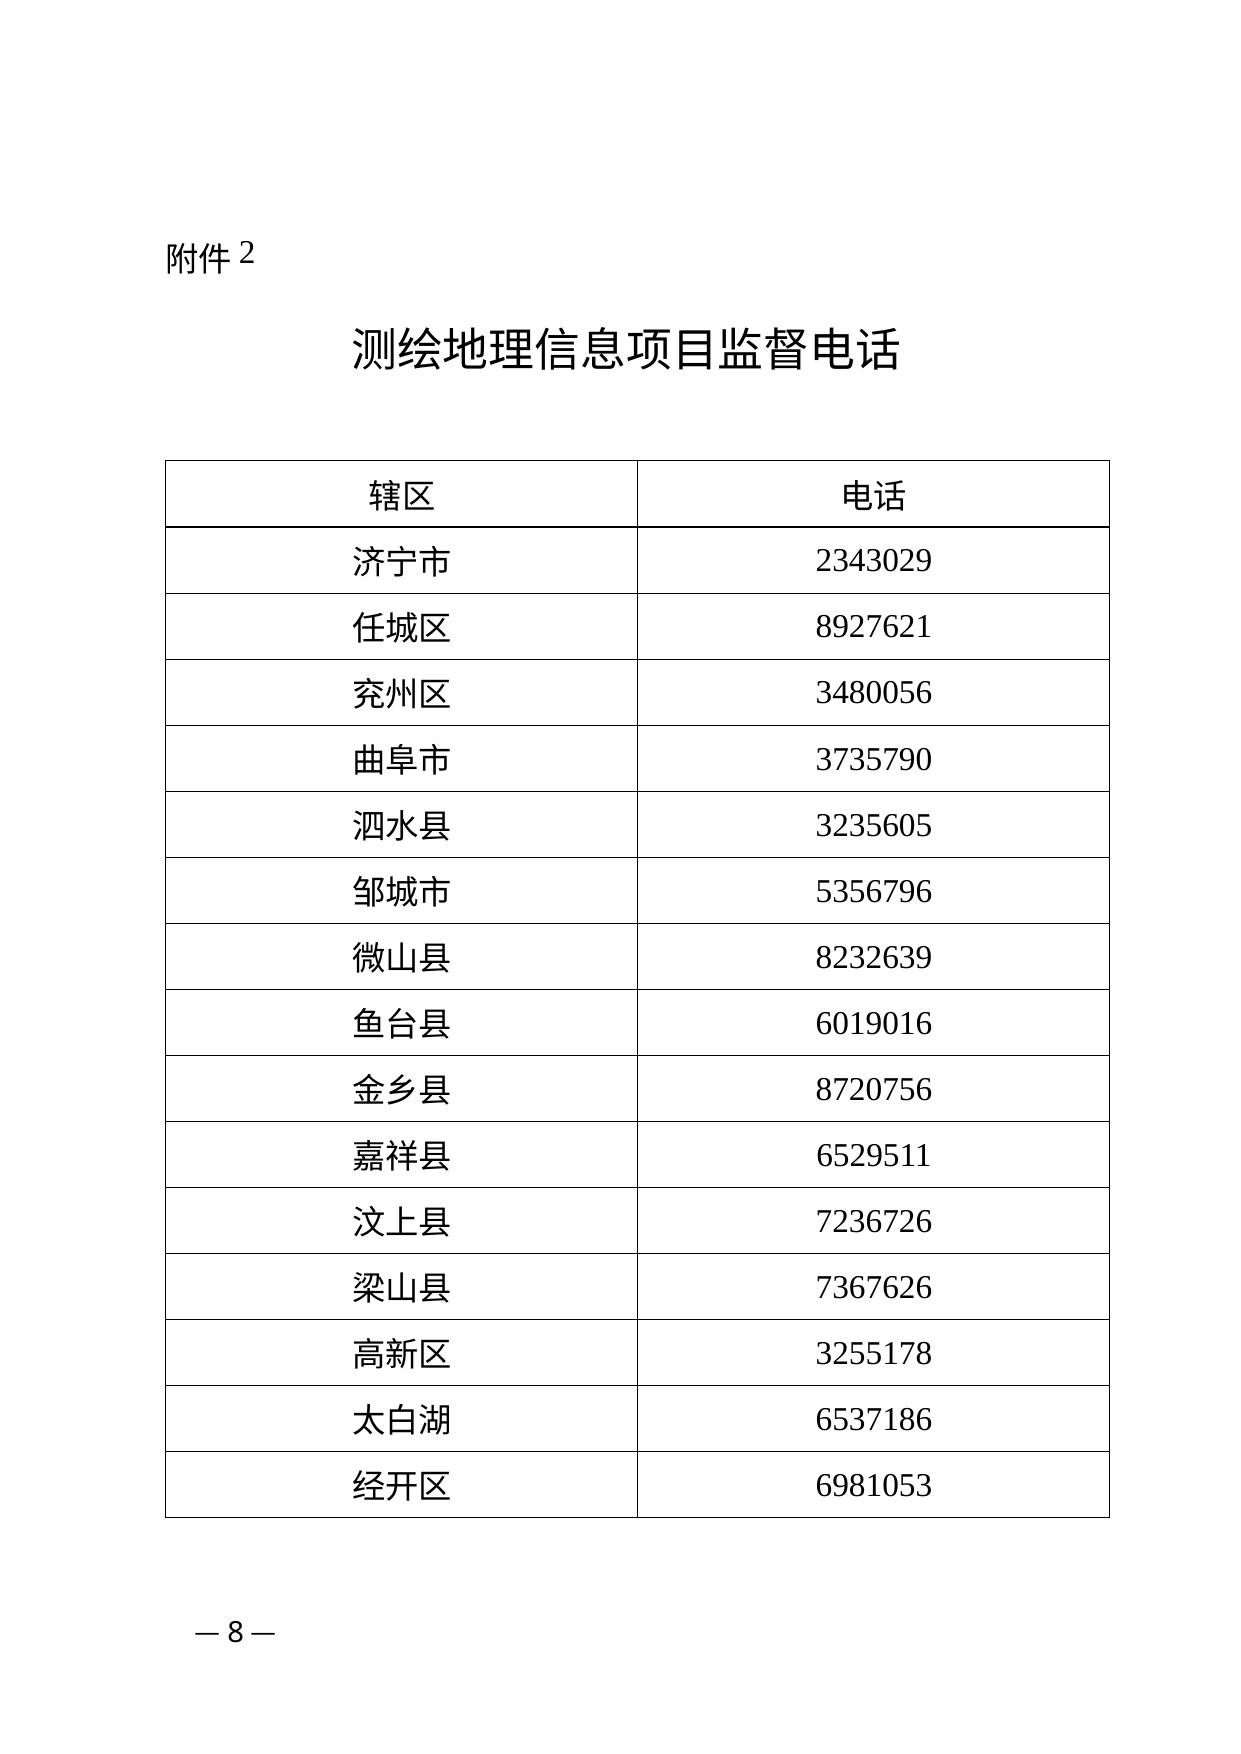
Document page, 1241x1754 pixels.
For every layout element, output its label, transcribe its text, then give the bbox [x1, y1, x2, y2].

table_cell 6529511 [638, 1122, 1109, 1187]
table_cell 经开区 [166, 1452, 637, 1517]
table_cell 8927621 [638, 594, 1109, 658]
table_cell 6537186 [638, 1386, 1109, 1451]
table_cell 嘉祥县 [166, 1122, 637, 1187]
table_header 辖区 [166, 461, 637, 526]
table_cell 7367626 [638, 1254, 1109, 1319]
table_cell 金乡县 [166, 1056, 637, 1121]
table_header 电话 [638, 461, 1109, 526]
table_cell 邹城市 [166, 858, 637, 923]
table_cell 梁山县 [166, 1254, 637, 1319]
table_cell 泗水县 [166, 792, 637, 857]
table_cell 8232639 [638, 924, 1109, 989]
table_cell 6981053 [638, 1452, 1109, 1517]
text 测绘地理信息项目监督电话 [165, 298, 1087, 395]
table_cell 6019016 [638, 990, 1109, 1055]
table_cell 兖州区 [166, 660, 637, 724]
table_cell 汶上县 [166, 1188, 637, 1253]
table_cell 3480056 [638, 660, 1109, 724]
table_cell 7236726 [638, 1188, 1109, 1253]
table_cell 8720756 [638, 1056, 1109, 1121]
text 附件2 [165, 233, 1087, 298]
table_cell 5356796 [638, 858, 1109, 923]
table_cell 3735790 [638, 726, 1109, 791]
table_cell 3255178 [638, 1320, 1109, 1385]
table_cell 太白湖 [166, 1386, 637, 1451]
table_cell 3235605 [638, 792, 1109, 857]
table_cell 鱼台县 [166, 990, 637, 1055]
table_cell 任城区 [166, 594, 637, 658]
table_cell 高新区 [166, 1320, 637, 1385]
table_cell 济宁市 [166, 528, 637, 592]
table_cell 曲阜市 [166, 726, 637, 791]
table_cell 微山县 [166, 924, 637, 989]
table_cell 2343029 [638, 528, 1109, 592]
